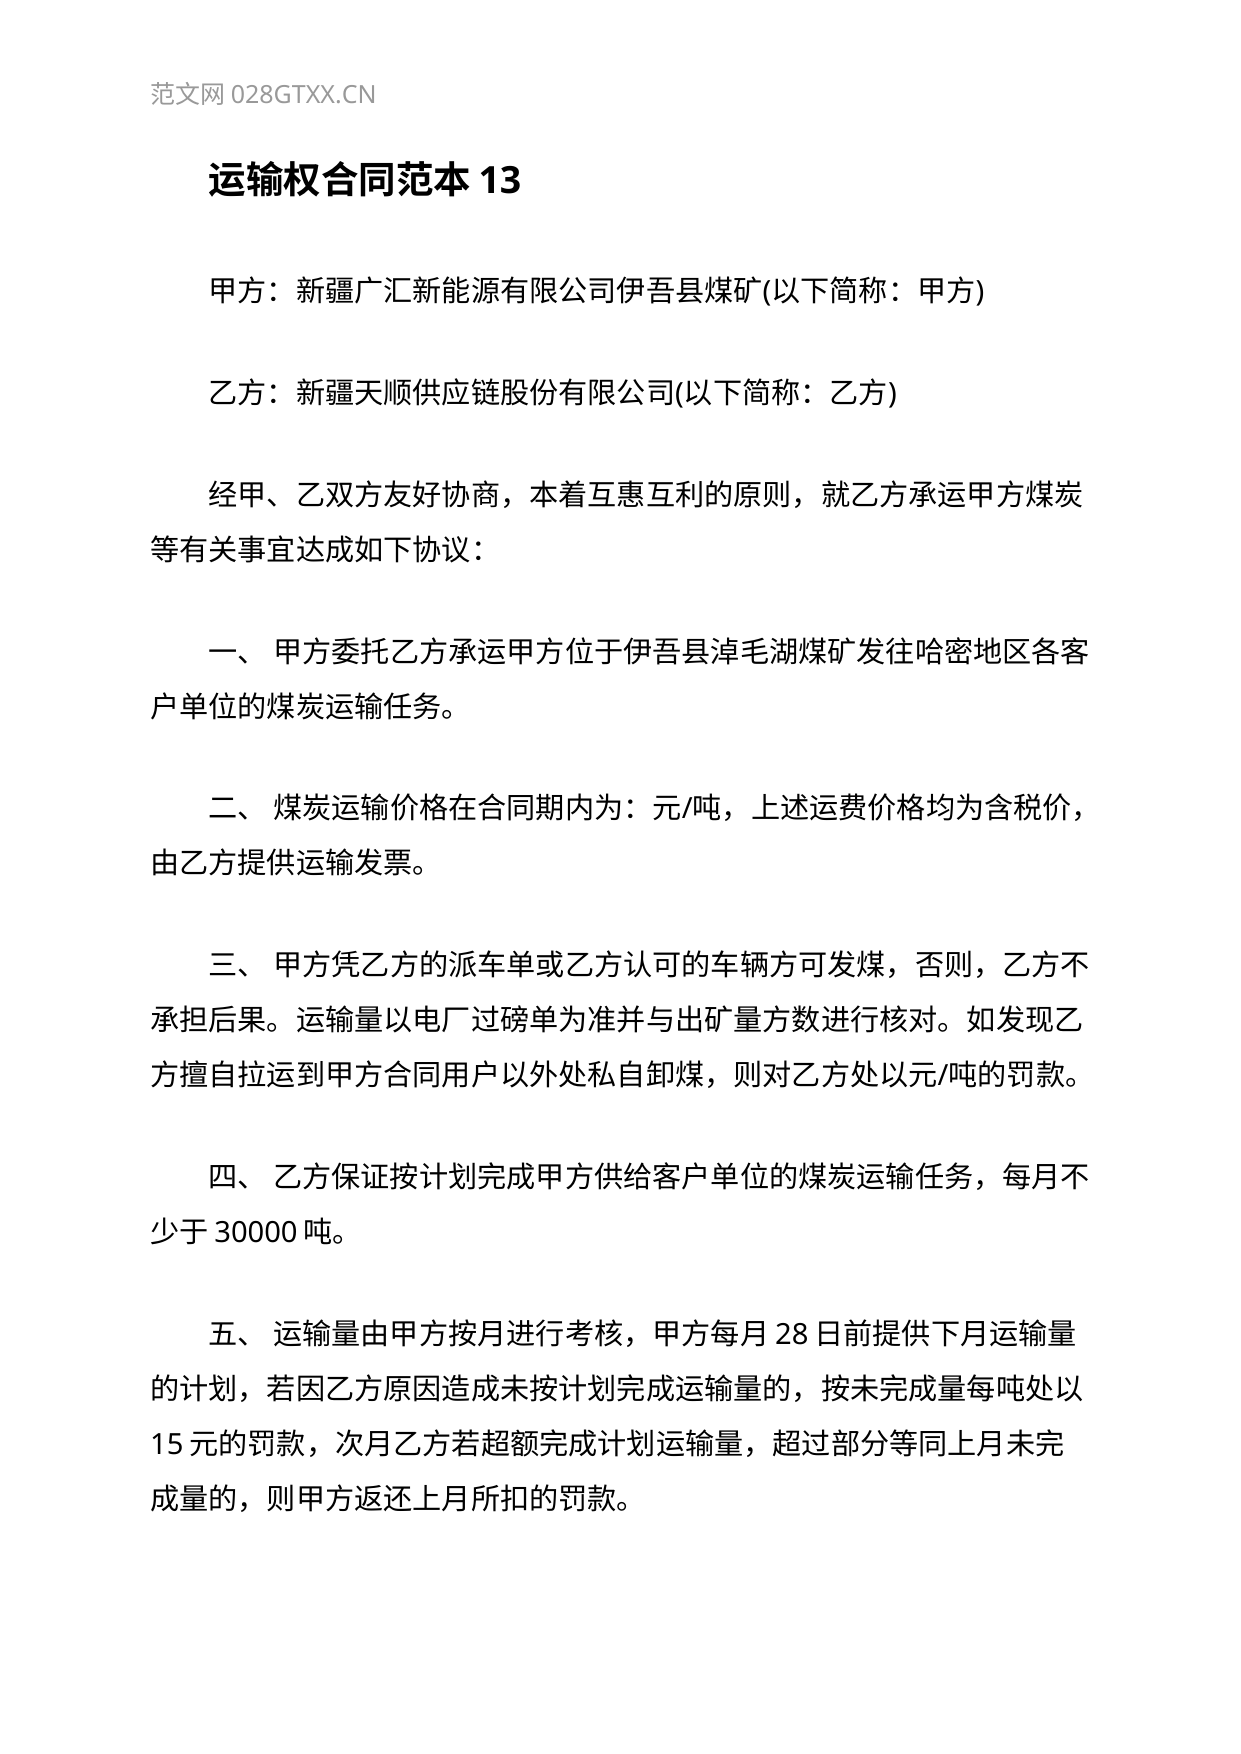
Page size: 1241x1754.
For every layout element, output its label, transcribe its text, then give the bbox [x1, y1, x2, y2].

text 二、 煤炭运输价格在合同期内为：元/吨，上述运费价格均为含税价，由乙方提供运输发票。 [150, 785, 1090, 882]
text 经甲、乙双方友好协商，本着互惠互利的原则，就乙方承运甲方煤炭等有关事宜达成如下协议： [150, 472, 1090, 569]
text 乙方：新疆天顺供应链股份有限公司(以下简称：乙方) [150, 369, 1090, 412]
text 甲方：新疆广汇新能源有限公司伊吾县煤矿(以下简称：甲方) [150, 268, 1090, 310]
text 一、 甲方委托乙方承运甲方位于伊吾县淖毛湖煤矿发往哈密地区各客户单位的煤炭运输任务。 [150, 628, 1090, 725]
text 三、 甲方凭乙方的派车单或乙方认可的车辆方可发煤，否则，乙方不承担后果。运输量以电厂过磅单为准并与出矿量方数进行核对。如发现乙方擅自拉运到甲方合同用户以外处私自卸煤，则对乙方处以元/吨的罚款。 [150, 942, 1090, 1094]
text 运输权合同范本13 [150, 150, 1090, 204]
text 五、 运输量由甲方按月进行考核，甲方每月28日前提供下月运输量的计划，若因乙方原因造成未按计划完成运输量的，按未完成量每吨处以15元的罚款，次月乙方若超额完成计划运输量，超过部分等同上月未完成量的，则甲方返还上月所扣的罚款。 [150, 1310, 1090, 1517]
text 四、 乙方保证按计划完成甲方供给客户单位的煤炭运输任务，每月不少于30000吨。 [150, 1153, 1090, 1251]
